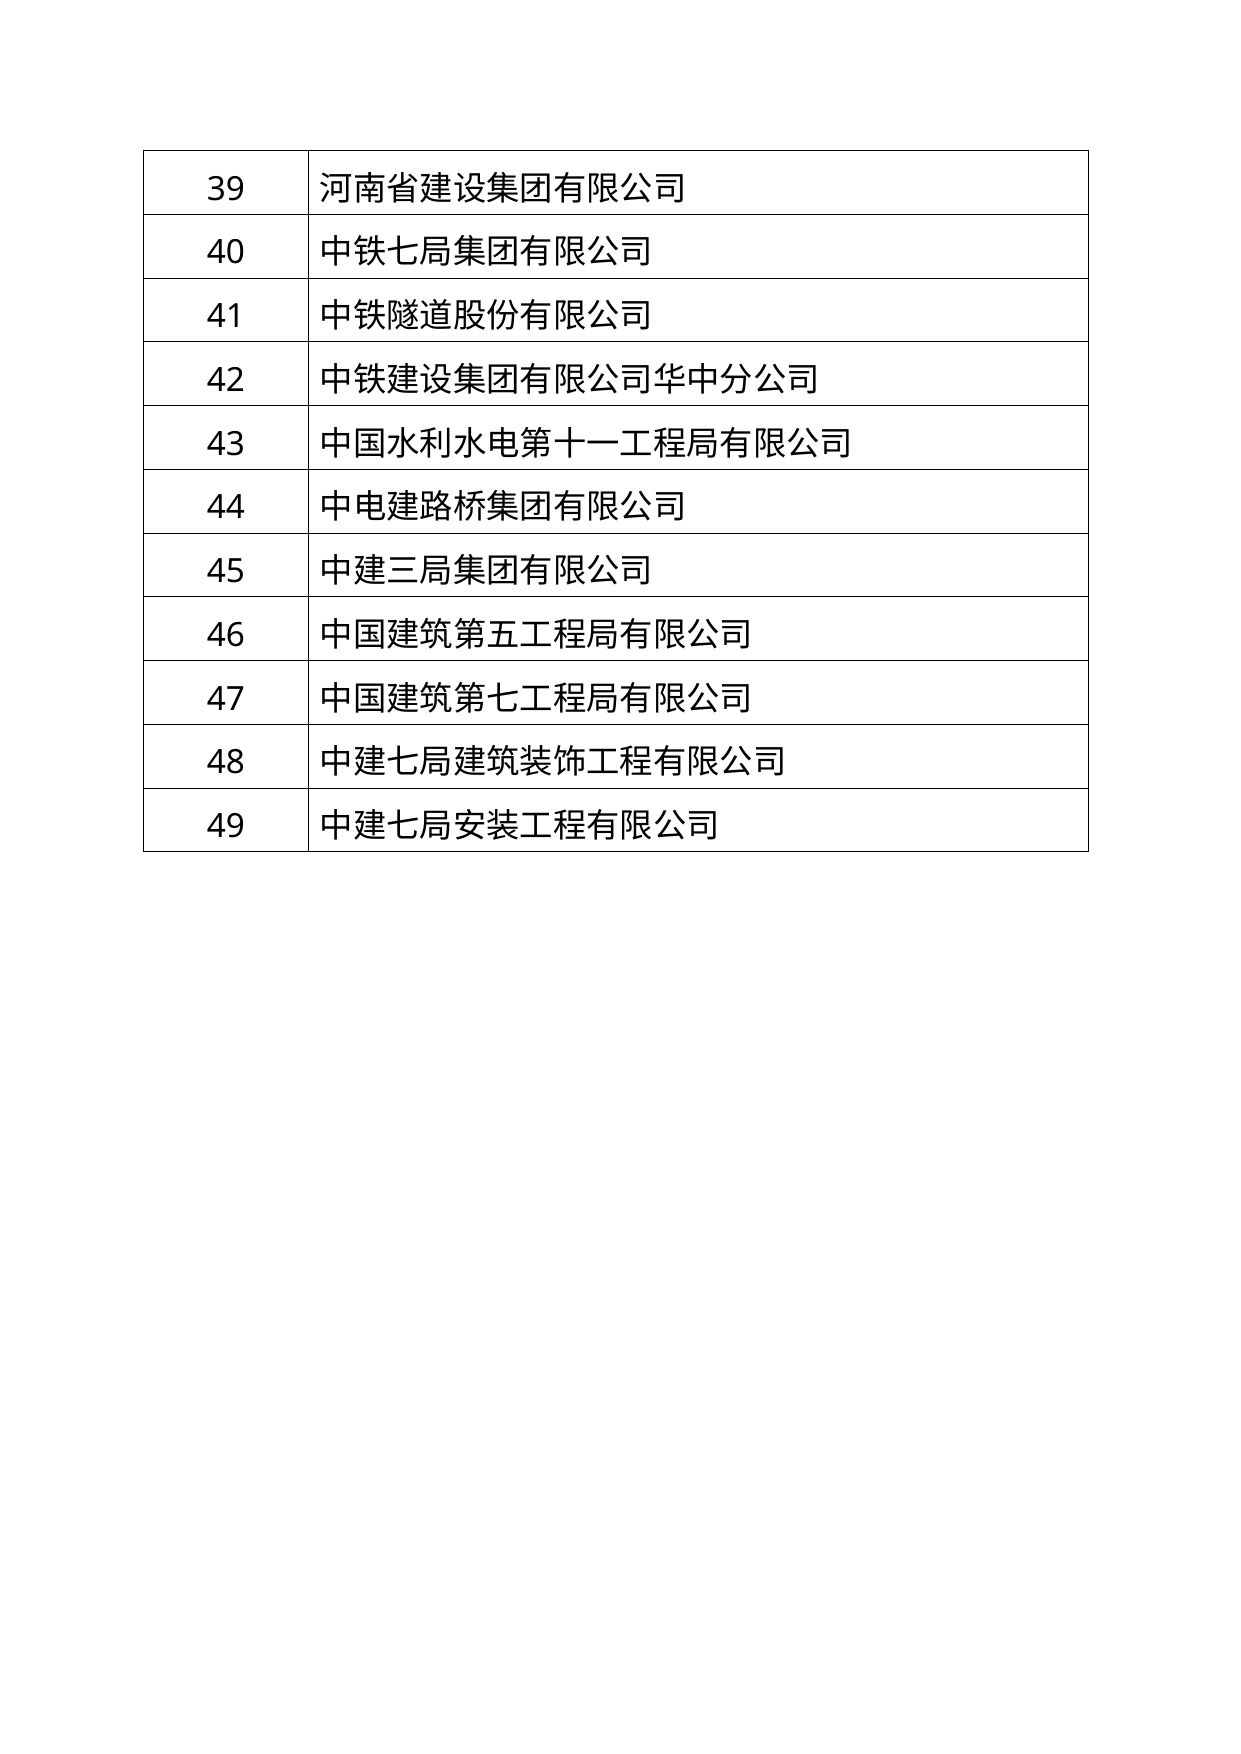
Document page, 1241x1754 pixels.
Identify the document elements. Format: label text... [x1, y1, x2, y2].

table_cell 47 [144, 661, 308, 724]
table_cell 43 [144, 406, 308, 469]
table_cell 中建三局集团有限公司 [309, 534, 1088, 596]
table_cell 46 [144, 597, 308, 660]
table_cell 41 [144, 279, 308, 341]
table_cell 42 [144, 342, 308, 405]
table_cell 河南省建设集团有限公司 [309, 151, 1088, 214]
table_cell 中建七局安装工程有限公司 [309, 789, 1088, 851]
table_cell 中铁七局集团有限公司 [309, 215, 1088, 277]
table_cell 中国水利水电第十一工程局有限公司 [309, 406, 1088, 469]
table_cell 中铁隧道股份有限公司 [309, 279, 1088, 341]
table_cell 中铁建设集团有限公司华中分公司 [309, 342, 1088, 405]
table_cell 中国建筑第七工程局有限公司 [309, 661, 1088, 724]
table_cell 44 [144, 470, 308, 532]
table_cell 中电建路桥集团有限公司 [309, 470, 1088, 532]
table_cell 49 [144, 789, 308, 851]
table_cell 45 [144, 534, 308, 596]
table_cell 中国建筑第五工程局有限公司 [309, 597, 1088, 660]
table_cell 39 [144, 151, 308, 214]
table_cell 中建七局建筑装饰工程有限公司 [309, 725, 1088, 787]
table_cell 48 [144, 725, 308, 787]
table_cell 40 [144, 215, 308, 277]
